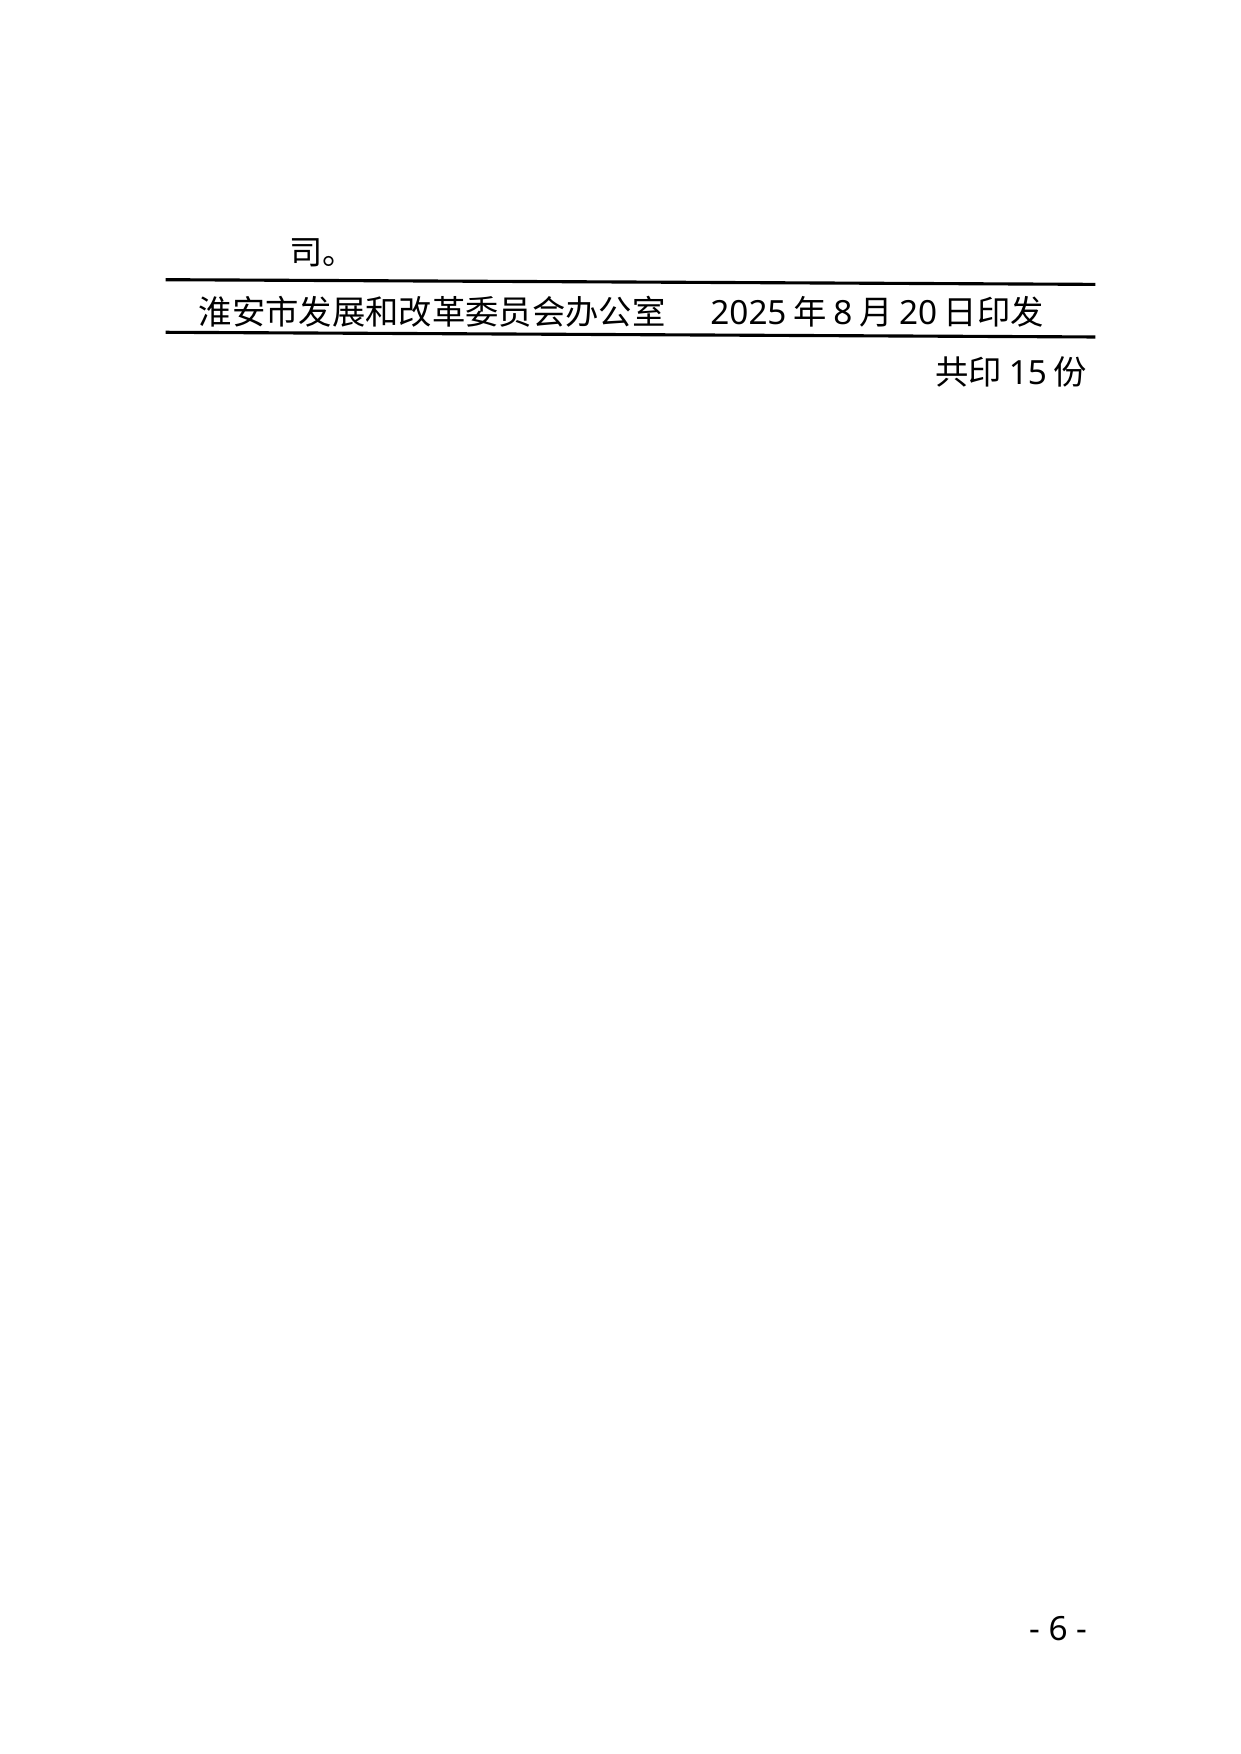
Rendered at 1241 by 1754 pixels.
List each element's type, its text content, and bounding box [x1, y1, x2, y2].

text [195, 219, 1087, 280]
text 共印15份 [165, 340, 1087, 400]
text 淮安市发展和改革委员会办公室 2025年8月20日印发 [199, 282, 1087, 335]
